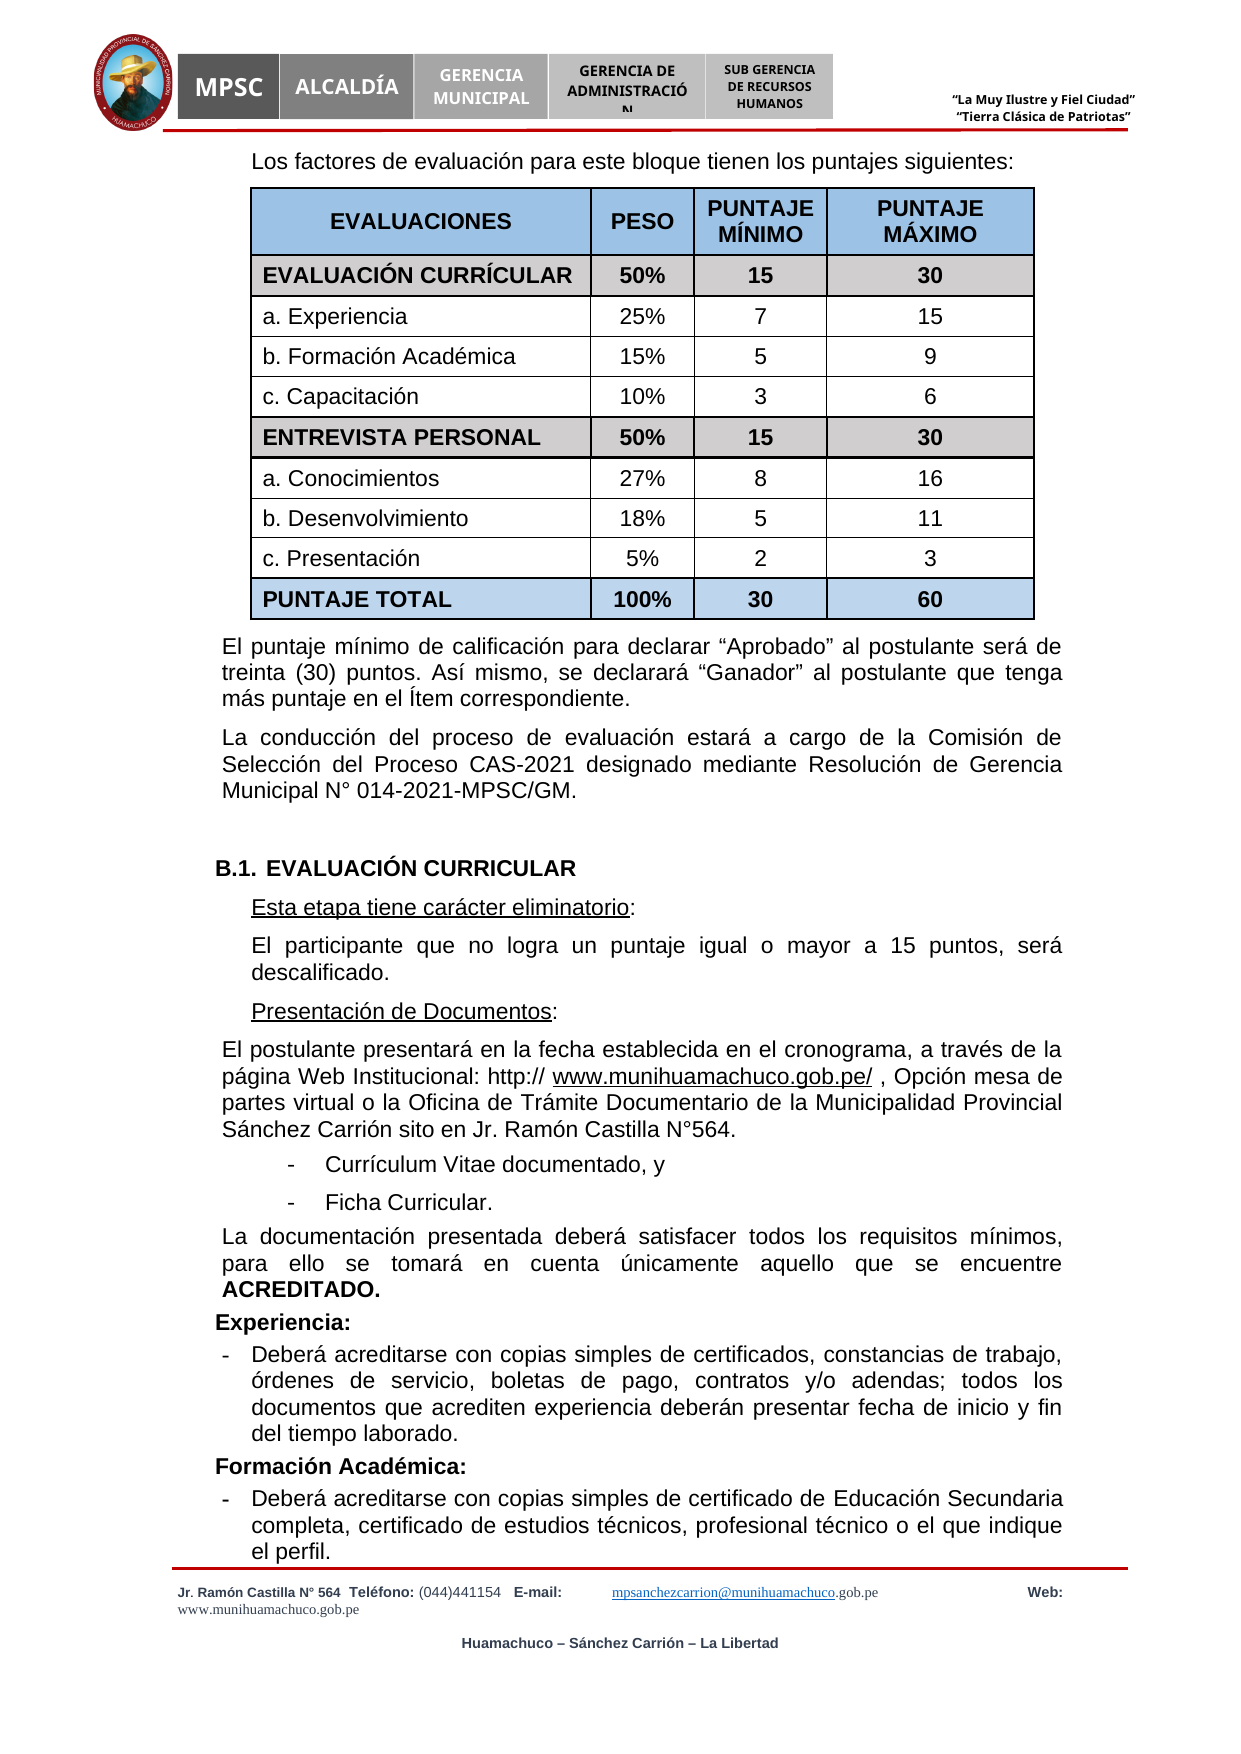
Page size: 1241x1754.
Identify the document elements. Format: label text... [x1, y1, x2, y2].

table_header EVALUACIONES [252, 189, 590, 254]
list Deberá acreditarse con copias simples de certificados, constancias de trabajo, órdenes de servicio, boletas de pago, contratos y/o adendas; todos los documentos que acrediten experiencia deberán presentar fecha de inicio y fin del tiempo laborado. [222, 1341, 1063, 1447]
table_cell 25% [591, 297, 694, 336]
text Experiencia: [215, 1308, 1063, 1335]
text El postulante presentará en la fecha establecida en el cronograma, a través de la página Web Institucional: http:// www.munihuamachuco.gob.pe/ , Opción mesa de partes virtual o la Oficina de Trámite Documentario de la Municipalidad Provincial Sánchez Carrión sito en Jr. Ramón Castilla N°564. [222, 1036, 1063, 1142]
table_cell 9 [827, 337, 1033, 376]
text La documentación presentada deberá satisfacer todos los requisitos mínimos, para ello se tomará en cuenta únicamente aquello que se encuentre ACREDITADO. [222, 1223, 1063, 1302]
table_cell 3 [695, 377, 826, 416]
table_cell 30 [695, 579, 826, 618]
list Deberá acreditarse con copias simples de certificado de Educación Secundaria completa, certificado de estudios técnicos, profesional técnico o el que indique el perfil. [222, 1485, 1063, 1564]
table_cell 5% [591, 538, 694, 577]
table_cell 15 [695, 256, 826, 295]
table_cell 16 [827, 459, 1033, 497]
text Formación Académica: [215, 1453, 1063, 1479]
table_cell 11 [827, 499, 1033, 537]
table_cell b. Formación Académica [252, 337, 590, 376]
table_cell b. Desenvolvimiento [252, 499, 590, 537]
table_cell 15% [591, 337, 694, 376]
table_cell 50% [592, 418, 693, 456]
list Currículum Vitae documentado, y [287, 1148, 1063, 1179]
table_cell c. Capacitación [252, 377, 590, 416]
table_cell a. Conocimientos [252, 459, 590, 497]
table_cell 27% [591, 459, 694, 497]
picture [93, 34, 173, 131]
table_cell 30 [828, 418, 1033, 456]
list EVALUACIÓN CURRICULAR [215, 855, 1063, 881]
table_cell 50% [592, 256, 693, 295]
table_cell 15 [695, 418, 826, 456]
table_cell EVALUACIÓN CURRÍCULAR [252, 256, 590, 295]
table_cell 7 [695, 297, 826, 336]
table_cell a. Experiencia [252, 297, 590, 336]
list Ficha Curricular. [287, 1186, 1063, 1217]
text Esta etapa tiene carácter eliminatorio: [251, 893, 1063, 920]
table_cell 6 [827, 377, 1033, 416]
table_cell PUNTAJE TOTAL [252, 579, 590, 618]
table_cell 18% [591, 499, 694, 537]
table_header PUNTAJE MÍNIMO [695, 189, 826, 254]
text El participante que no logra un puntaje igual o mayor a 15 puntos, será descalificado. [251, 932, 1063, 985]
table_cell 10% [591, 377, 694, 416]
table_cell 8 [695, 459, 826, 497]
table_cell 100% [592, 579, 693, 618]
table_cell 15 [827, 297, 1033, 336]
table_cell 5 [695, 337, 826, 376]
text La conducción del proceso de evaluación estará a cargo de la Comisión de Selección del Proceso CAS-2021 designado mediante Resolución de Gerencia Municipal N° 014-2021-MPSC/GM. [222, 724, 1063, 803]
table_cell 30 [828, 256, 1033, 295]
table_cell ENTREVISTA PERSONAL [252, 418, 590, 456]
text Presentación de Documentos: [251, 998, 1063, 1024]
table_header PESO [592, 189, 693, 254]
table_cell 60 [828, 579, 1033, 618]
text El puntaje mínimo de calificación para declarar “Aprobado” al postulante será de treinta (30) puntos. Así mismo, se declarará “Ganador” al postulante que tenga más puntaje en el Ítem correspondiente. [222, 633, 1063, 712]
table_cell 3 [827, 538, 1033, 577]
text Los factores de evaluación para este bloque tienen los puntajes siguientes: [251, 148, 1063, 174]
table_cell 5 [695, 499, 826, 537]
table_cell c. Presentación [252, 538, 590, 577]
table_header PUNTAJE MÁXIMO [828, 189, 1033, 254]
table_cell 2 [695, 538, 826, 577]
